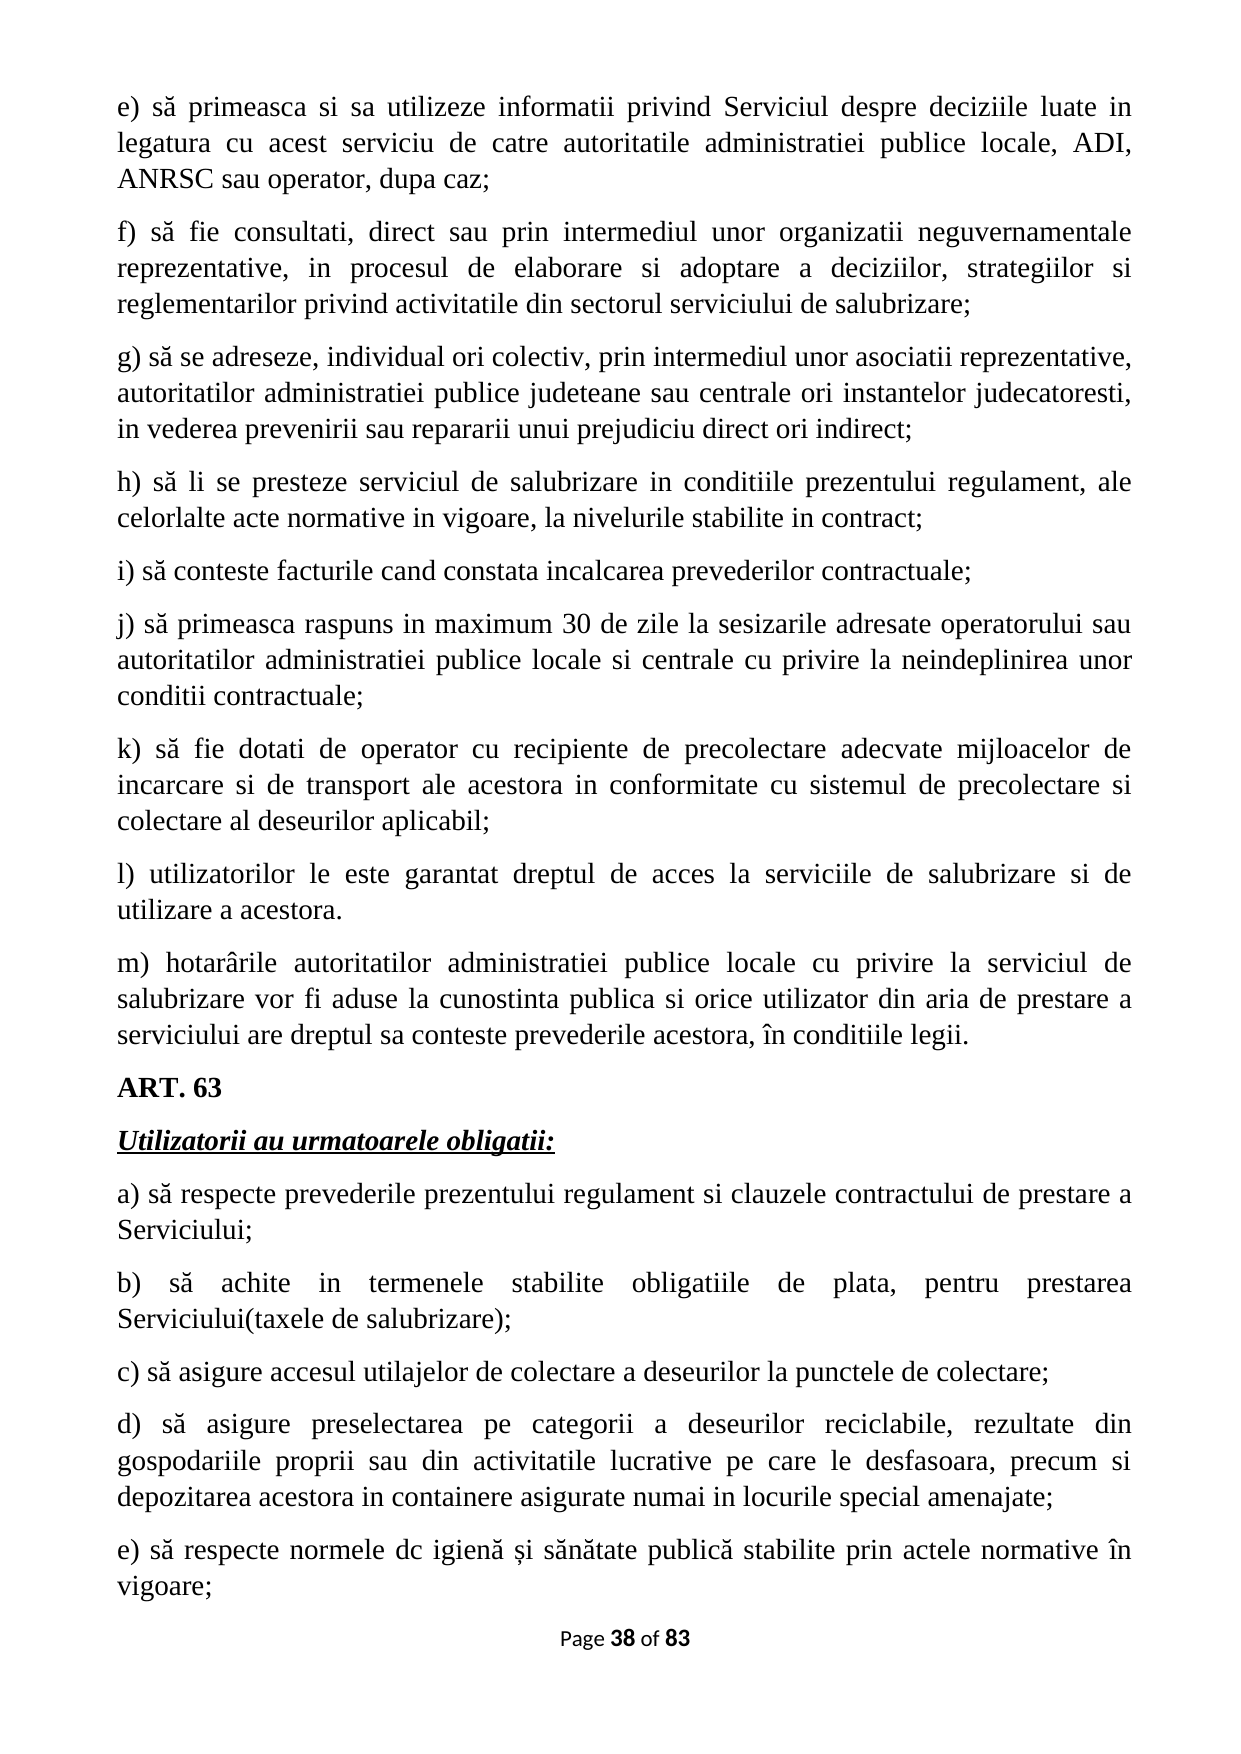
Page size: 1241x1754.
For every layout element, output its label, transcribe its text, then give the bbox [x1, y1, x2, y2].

text l) utilizatorilor le este garantat dreptul de acces la serviciile de salubrizare si de utilizare a acestora. [117, 856, 1133, 926]
text Utilizatorii au urmatoarele obligatii: [117, 1123, 1133, 1157]
text ART. 63 [117, 1070, 1133, 1104]
text k) să fie dotati de operator cu recipiente de precolectare adecvate mijloacelor de incarcare si de transport ale acestora in conformitate cu sistemul de precolectare si colectare al deseurilor aplicabil; [117, 731, 1133, 837]
text e) să primeasca si sa utilizeze informatii privind Serviciul despre deciziile luate in legatura cu acest serviciu de catre autoritatile administratiei publice locale, ADI, ANRSC sau operator, dupa caz; [117, 89, 1133, 195]
text a) să respecte prevederile prezentului regulament si clauzele contractului de prestare a Serviciului; [117, 1176, 1133, 1246]
text b) să achite in termenele stabilite obligatiile de plata, pentru prestarea Serviciului(taxele de salubrizare); [117, 1265, 1133, 1334]
text h) să li se presteze serviciul de salubrizare in conditiile prezentului regulament, ale celorlalte acte normative in vigoare, la nivelurile stabilite in contract; [117, 464, 1133, 534]
text e) să respecte normele dc igienă și sănătate publică stabilite prin actele normative în vigoare; [117, 1532, 1133, 1601]
text g) să se adreseze, individual ori colectiv, prin intermediul unor asociatii reprezentative, autoritatilor administratiei publice judeteane sau centrale ori instantelor judecatoresti, in vederea prevenirii sau repararii unui prejudiciu direct ori indirect; [117, 339, 1133, 445]
text f) să fie consultati, direct sau prin intermediul unor organizatii neguvernamentale reprezentative, in procesul de elaborare si adoptare a deciziilor, strategiilor si reglementarilor privind activitatile din sectorul serviciului de salubrizare; [117, 214, 1133, 320]
text i) să conteste facturile cand constata incalcarea prevederilor contractuale; [117, 553, 1133, 587]
text c) să asigure accesul utilajelor de colectare a deseurilor la punctele de colectare; [117, 1354, 1133, 1387]
text d) să asigure preselectarea pe categorii a deseurilor reciclabile, rezultate din gospodariile proprii sau din activitatile lucrative pe care le desfasoara, precum si depozitarea acestora in containere asigurate numai in locurile special amenajate; [117, 1407, 1133, 1512]
text j) să primeasca raspuns in maximum 30 de zile la sesizarile adresate operatorului sau autoritatilor administratiei publice locale si centrale cu privire la neindeplinirea unor conditii contractuale; [117, 606, 1133, 712]
text m) hotarârile autoritatilor administratiei publice locale cu privire la serviciul de salubrizare vor fi aduse la cunostinta publica si orice utilizator din aria de prestare a serviciului are dreptul sa conteste prevederile acestora, în conditiile legii. [117, 945, 1133, 1051]
